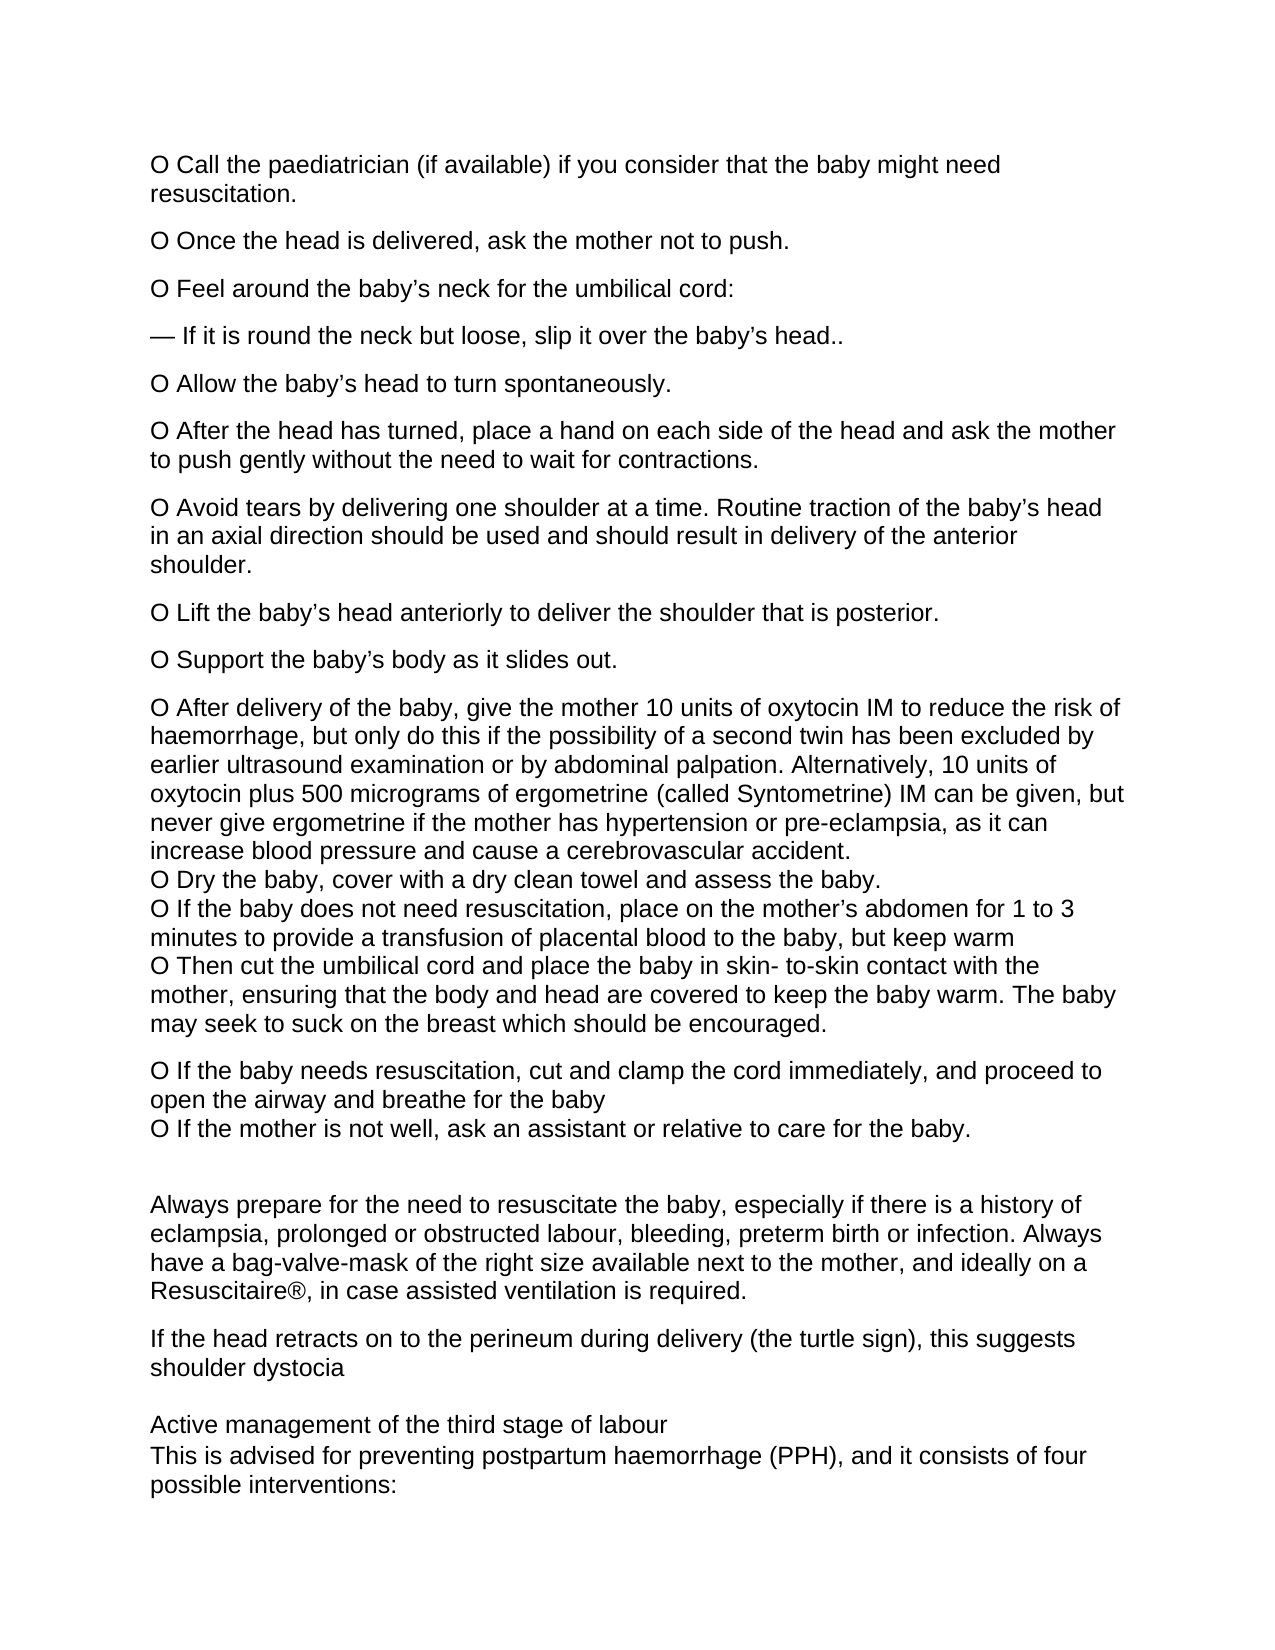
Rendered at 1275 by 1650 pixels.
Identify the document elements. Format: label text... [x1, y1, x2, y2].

text O If the baby does not need resuscitation, place on the mother’s abdomen for 1 to 3 minutes to provide a transfusion of placental blood to the baby, but keep warm [150, 894, 1125, 951]
text This is advised for preventing postpartum haemorrhage (PPH), and it consists of four possible interventions: [150, 1441, 1125, 1498]
text O Allow the baby’s head to turn spontaneously. [150, 369, 1125, 397]
text O After delivery of the baby, give the mother 10 units of oxytocin IM to reduce the risk of haemorrhage, but only do this if the possibility of a second twin has been excluded by earlier ultrasound examination or by abdominal palpation. Alternatively, 10 units of oxytocin plus 500 micrograms of ergometrine (called Syntometrine) IM can be given, but never give ergometrine if the mother has hypertension or pre-eclampsia, as it can increase blood pressure and cause a cerebrovascular accident. [150, 692, 1125, 865]
text O Feel around the baby’s neck for the umbilical cord: [150, 274, 1125, 302]
text O If the baby needs resuscitation, cut and clamp the cord immediately, and proceed to open the airway and breathe for the baby [150, 1056, 1125, 1114]
text O Lift the baby’s head anteriorly to deliver the shoulder that is posterior. [150, 597, 1125, 626]
text O Avoid tears by delivering one shoulder at a time. Routine traction of the baby’s head in an axial direction should be used and should result in delivery of the anterior shoulder. [150, 492, 1125, 579]
text Always prepare for the need to resuscitate the baby, especially if there is a history of eclampsia, prolonged or obstructed labour, bleeding, preterm birth or infection. Always have a bag-valve-mask of the right size available next to the mother, and ideally on a Resuscitaire®, in case assisted ventilation is required. [150, 1190, 1125, 1305]
text O Once the head is delivered, ask the mother not to push. [150, 226, 1125, 255]
text O If the mother is not well, ask an assistant or relative to care for the baby. [150, 1114, 1125, 1142]
text O Call the paediatrician (if available) if you consider that the baby might need resuscitation. [150, 150, 1125, 207]
text If the head retracts on to the perineum during delivery (the turtle sign), this suggests shoulder dystocia [150, 1324, 1125, 1381]
text O Support the baby’s body as it slides out. [150, 645, 1125, 674]
text O After the head has turned, place a hand on each side of the head and ask the mother to push gently without the need to wait for contractions. [150, 416, 1125, 474]
text — If it is round the neck but loose, slip it over the baby’s head.. [150, 321, 1125, 350]
subtitle Active management of the third stage of labour [150, 1410, 1125, 1439]
text O Dry the baby, cover with a dry clean towel and assess the baby. [150, 865, 1125, 894]
text O Then cut the umbilical cord and place the baby in skin- to-skin contact with the mother, ensuring that the body and head are covered to keep the baby warm. The baby may seek to suck on the breast which should be encouraged. [150, 951, 1125, 1037]
